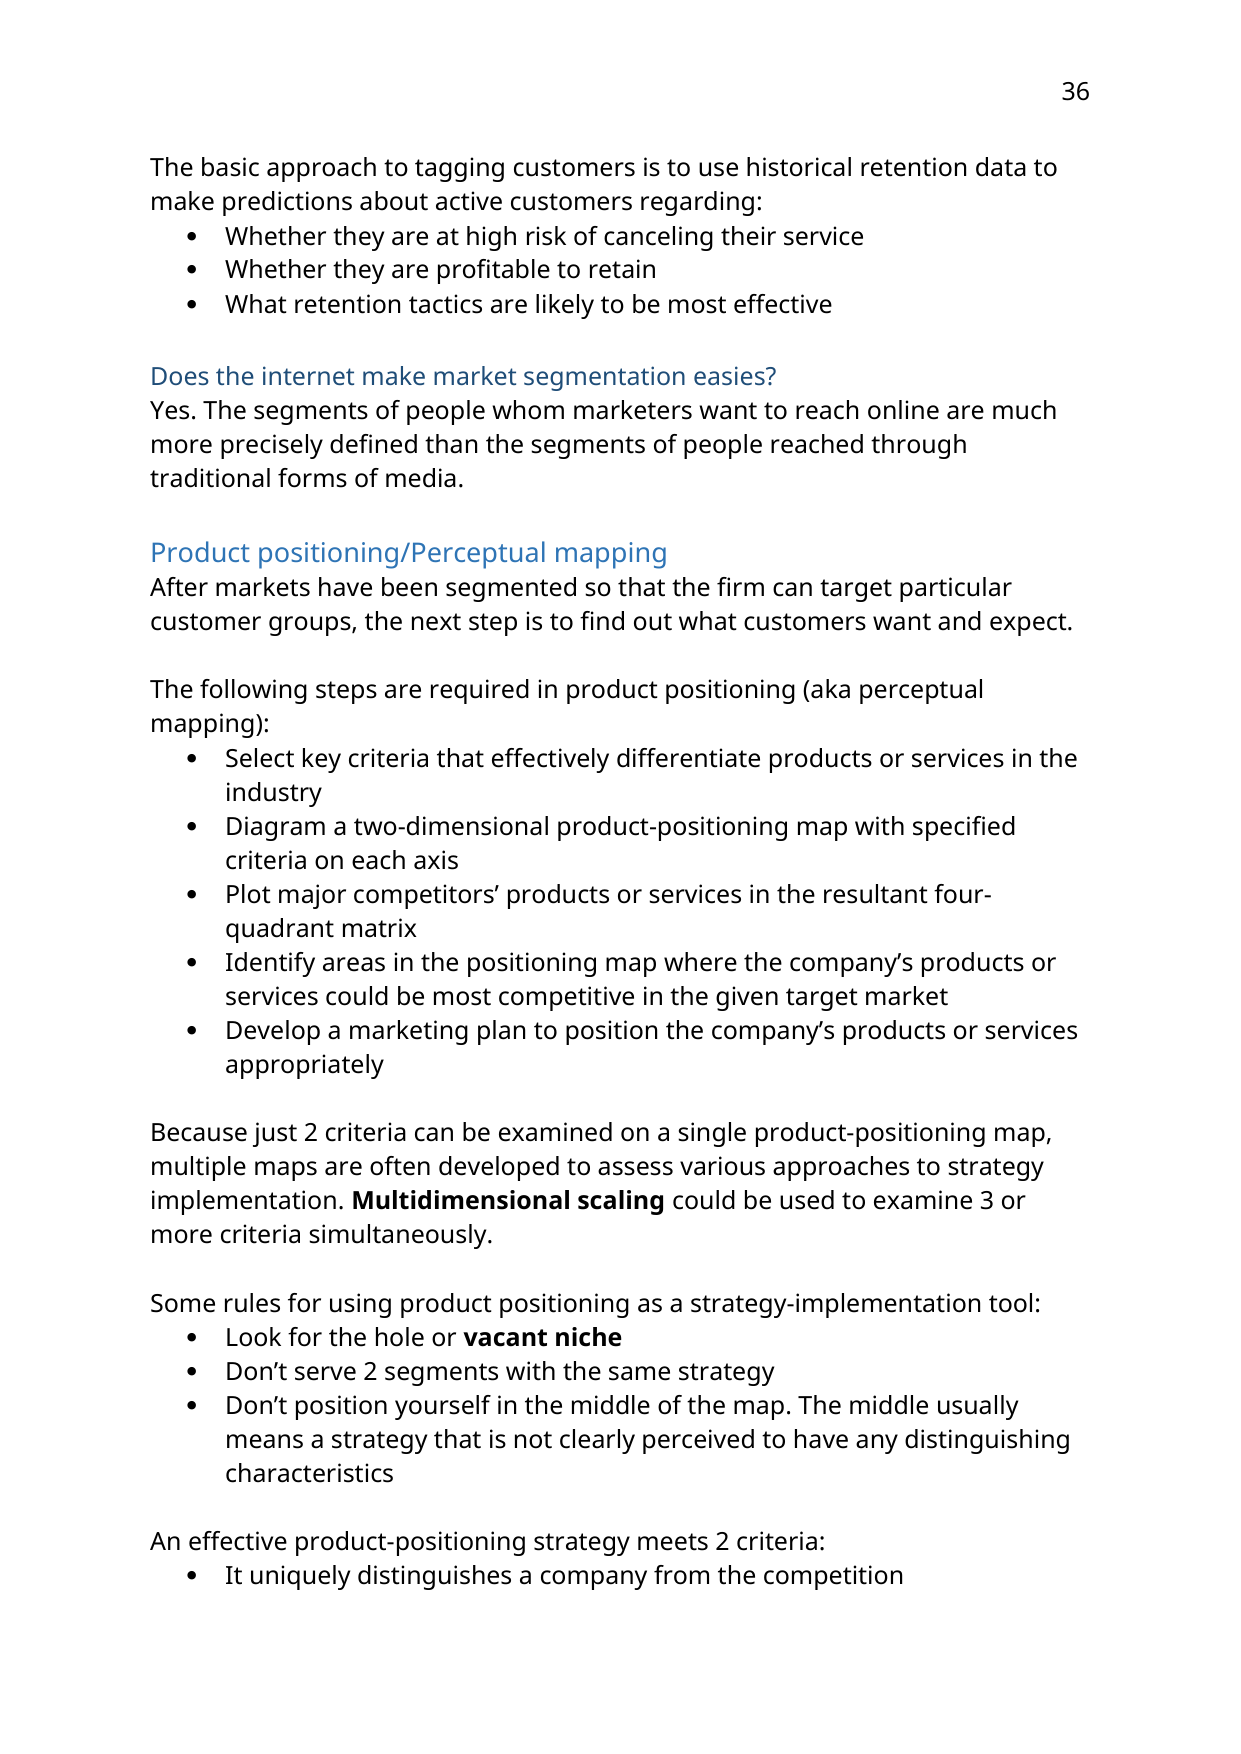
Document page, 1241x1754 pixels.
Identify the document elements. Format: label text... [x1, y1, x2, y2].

list Diagram a two-dimensional product-positioning map with specified criteria on each axis [187, 808, 1090, 876]
list Plot major competitors’ products or services in the resultant four-quadrant matrix [187, 876, 1090, 944]
text Because just 2 criteria can be examined on a single product-positioning map, multiple maps are often developed to assess various approaches to strategy implementation. Multidimensional scaling could be used to examine 3 or more criteria simultaneously. [150, 1115, 1090, 1251]
list Identify areas in the positioning map where the company’s products or services could be most competitive in the given target market [187, 944, 1090, 1013]
text After markets have been segmented so that the firm can target particular customer groups, the next step is to find out what customers want and expect. [150, 570, 1090, 638]
subtitle Product positioning/Perceptual mapping [150, 533, 1090, 570]
list Whether they are at high risk of canceling their service [187, 218, 1090, 252]
text Yes. The segments of people whom marketers want to reach online are much more precisely defined than the segments of people reached through traditional forms of media. [150, 393, 1090, 495]
list Select key criteria that effectively differentiate products or services in the industry [187, 740, 1090, 808]
list What retention tactics are likely to be most effective [187, 286, 1090, 320]
text The following steps are required in product positioning (aka perceptual mapping): [150, 672, 1090, 740]
text Some rules for using product positioning as a strategy-implementation tool: [150, 1285, 1090, 1319]
text An effective product-positioning strategy meets 2 criteria: [150, 1524, 1090, 1558]
subtitle Does the internet make market segmentation easies? [150, 358, 1090, 393]
text The basic approach to tagging customers is to use historical retention data to make predictions about active customers regarding: [150, 150, 1090, 218]
list Don’t serve 2 segments with the same strategy [187, 1353, 1090, 1387]
list It uniquely distinguishes a company from the competition [187, 1558, 1090, 1592]
list Don’t position yourself in the middle of the map. The middle usually means a strategy that is not clearly perceived to have any distinguishing characteristics [187, 1387, 1090, 1489]
list Look for the hole or vacant niche [187, 1319, 1090, 1353]
list Whether they are profitable to retain [187, 252, 1090, 286]
list Develop a marketing plan to position the company’s products or services appropriately [187, 1013, 1090, 1081]
